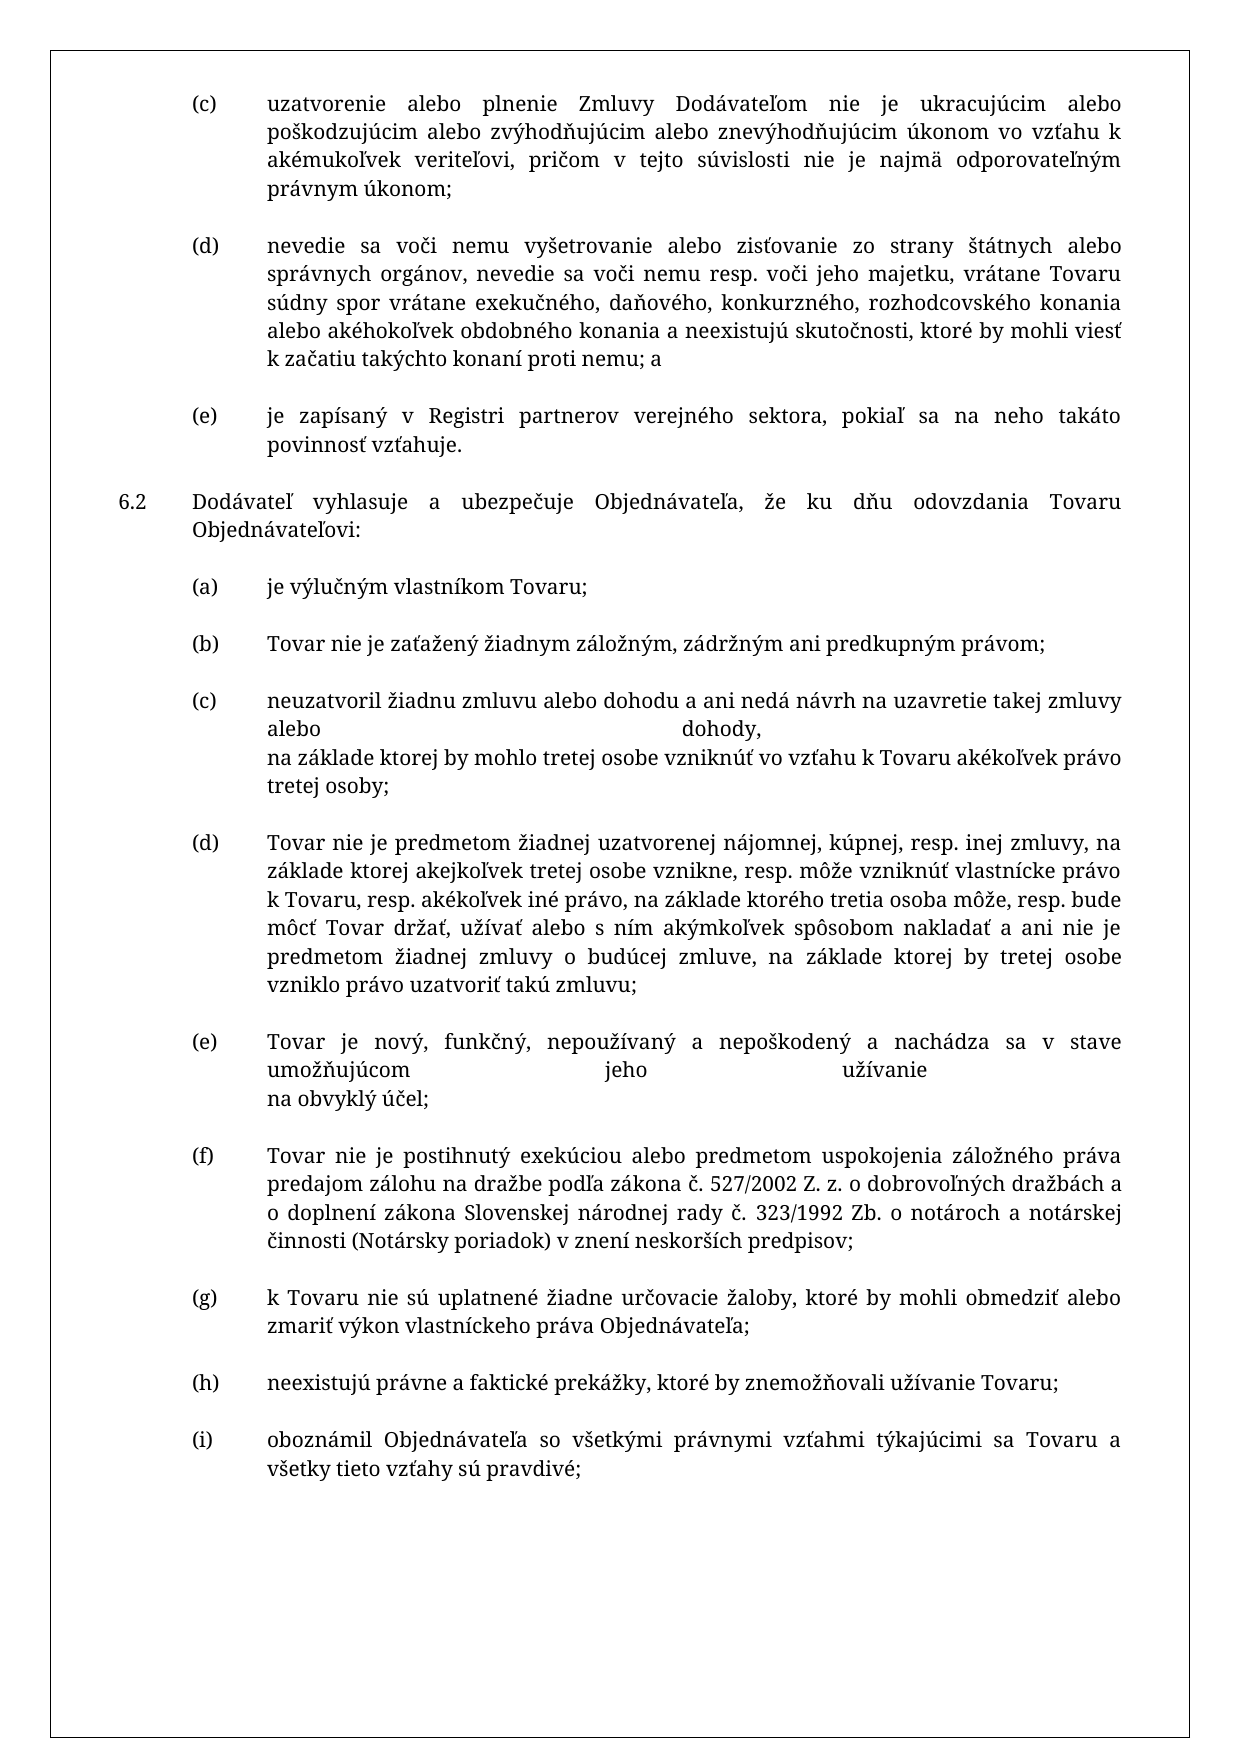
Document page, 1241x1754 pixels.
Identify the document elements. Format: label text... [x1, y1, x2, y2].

list Tovar je nový, funkčný, nepoužívaný a nepoškodený a nachádza sa v stave umožňujúcom jeho užívanie na obvyklý účel; [192, 1027, 1122, 1112]
list Dodávateľ vyhlasuje a ubezpečuje Objednávateľa, že ku dňu odovzdania Tovaru Objednávateľovi: [118, 487, 1122, 544]
list neuzatvoril žiadnu zmluvu alebo dohodu a ani nedá návrh na uzavretie takej zmluvy alebo dohody, na základe ktorej by mohlo tretej osobe vzniknúť vo vzťahu k Tovaru akékoľvek právo tretej osoby; [192, 686, 1122, 799]
list Tovar nie je postihnutý exekúciou alebo predmetom uspokojenia záložného práva predajom zálohu na dražbe podľa zákona č. 527/2002 Z. z. o dobrovoľných dražbách a o doplnení zákona Slovenskej národnej rady č. 323/1992 Zb. o notároch a notárskej činnosti (Notársky poriadok) v znení neskorších predpisov; [192, 1141, 1122, 1254]
list Tovar nie je zaťažený žiadnym záložným, zádržným ani predkupným právom; [192, 629, 1122, 657]
list neexistujú právne a faktické prekážky, ktoré by znemožňovali užívanie Tovaru; [192, 1368, 1122, 1397]
list je zapísaný v Registri partnerov verejného sektora, pokiaľ sa na neho takáto povinnosť vzťahuje. [192, 401, 1122, 458]
list Tovar nie je predmetom žiadnej uzatvorenej nájomnej, kúpnej, resp. inej zmluvy, na základe ktorej akejkoľvek tretej osobe vznikne, resp. môže vzniknúť vlastnícke právo k Tovaru, resp. akékoľvek iné právo, na základe ktorého tretia osoba môže, resp. bude môcť Tovar držať, užívať alebo s ním akýmkoľvek spôsobom nakladať a ani nie je predmetom žiadnej zmluvy o budúcej zmluve, na základe ktorej by tretej osobe vzniklo právo uzatvoriť takú zmluvu; [192, 828, 1122, 999]
list uzatvorenie alebo plnenie Zmluvy Dodávateľom nie je ukracujúcim alebo poškodzujúcim alebo zvýhodňujúcim alebo znevýhodňujúcim úkonom vo vzťahu k akémukoľvek veriteľovi, pričom v tejto súvislosti nie je najmä odporovateľným právnym úkonom; [192, 89, 1122, 202]
list je výlučným vlastníkom Tovaru; [192, 572, 1122, 601]
list oboznámil Objednávateľa so všetkými právnymi vzťahmi týkajúcimi sa Tovaru a všetky tieto vzťahy sú pravdivé; [192, 1425, 1122, 1482]
list k Tovaru nie sú uplatnené žiadne určovacie žaloby, ktoré by mohli obmedziť alebo zmariť výkon vlastníckeho práva Objednávateľa; [192, 1283, 1122, 1340]
list nevedie sa voči nemu vyšetrovanie alebo zisťovanie zo strany štátnych alebo správnych orgánov, nevedie sa voči nemu resp. voči jeho majetku, vrátane Tovaru súdny spor vrátane exekučného, daňového, konkurzného, rozhodcovského konania alebo akéhokoľvek obdobného konania a neexistujú skutočnosti, ktoré by mohli viesť k začatiu takýchto konaní proti nemu; a [192, 231, 1122, 373]
